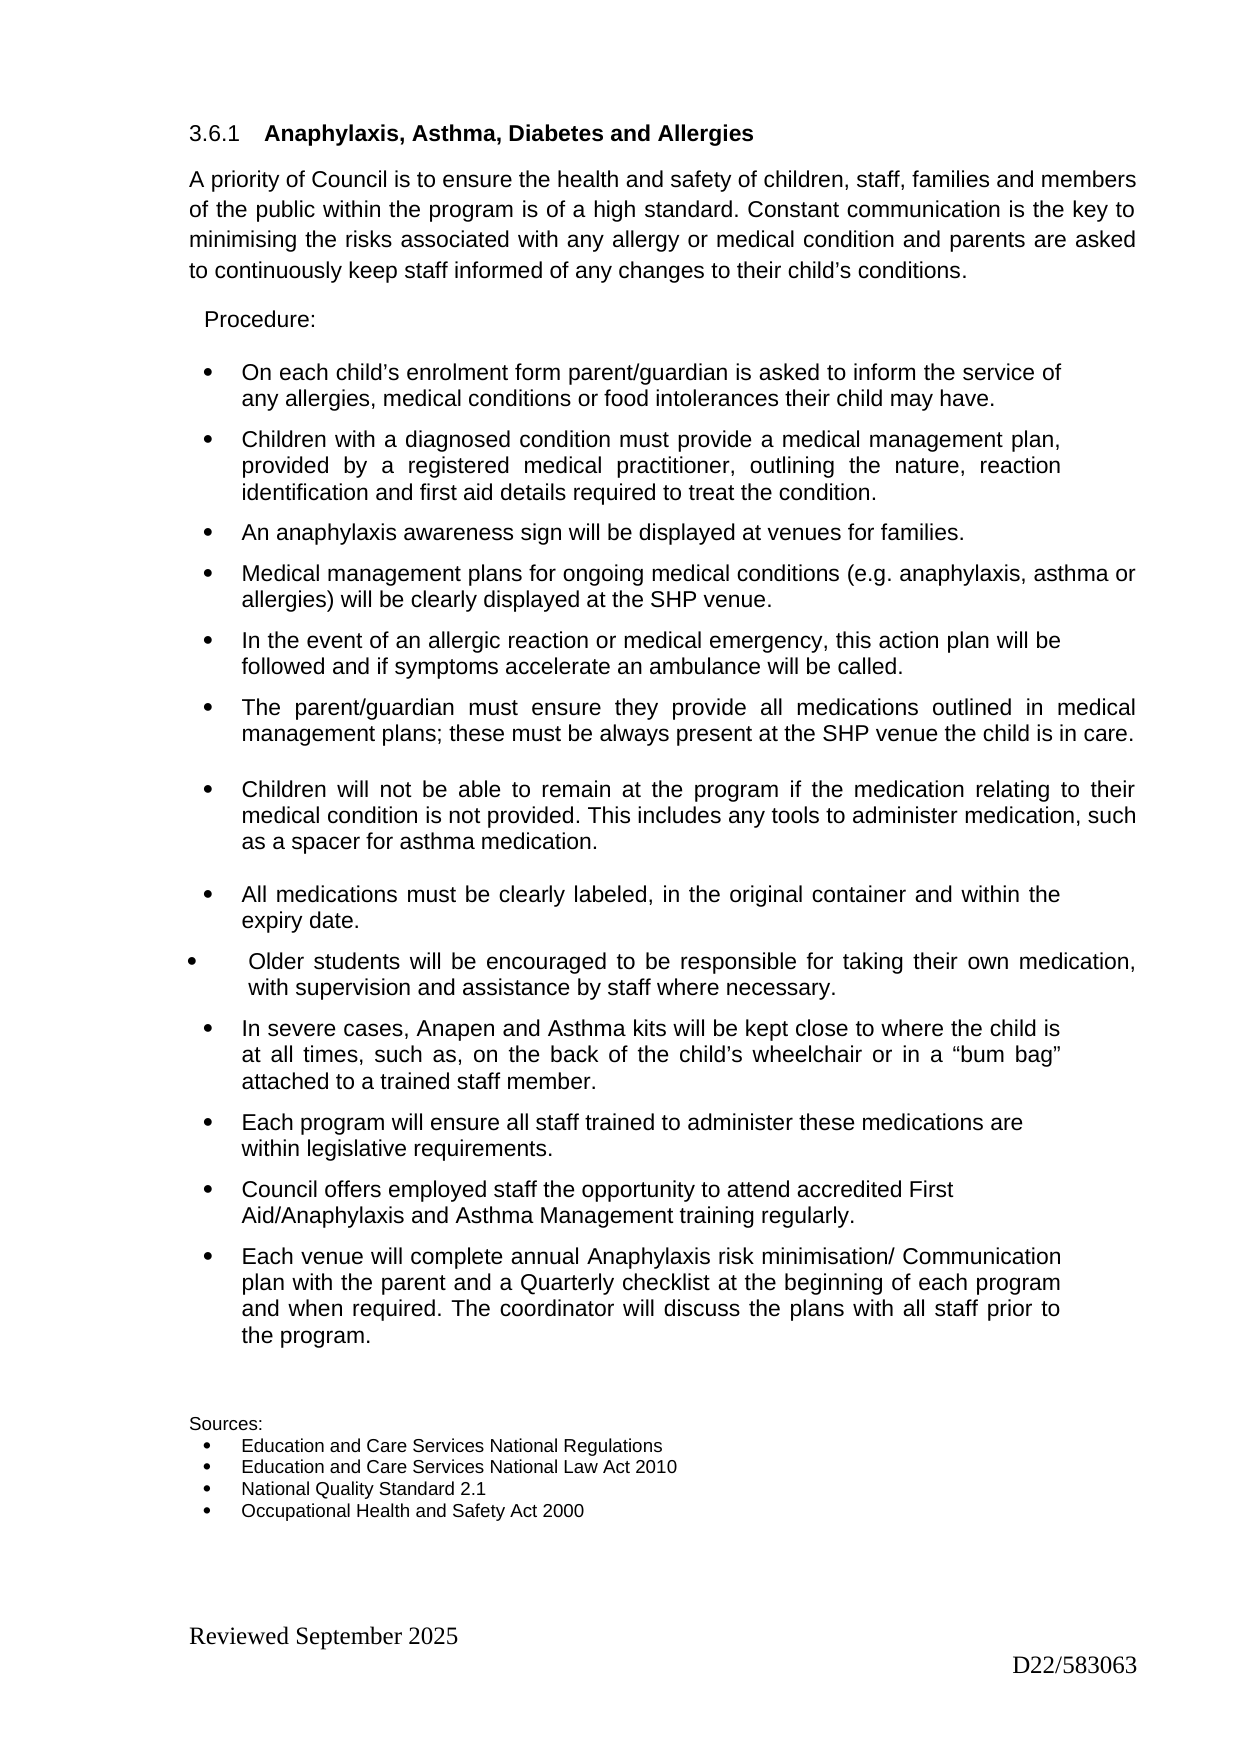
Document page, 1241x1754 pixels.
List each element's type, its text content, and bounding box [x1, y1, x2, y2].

list Medical management plans for ongoing medical conditions (e.g. anaphylaxis, asthma or allergies) will be clearly displayed at the SHP venue. [204, 560, 1137, 613]
list All medications must be clearly labeled, in the original container and within the expiry date. [204, 881, 1062, 934]
list In severe cases, Anapen and Asthma kits will be kept close to where the child is at all times, such as, on the back of the child’s wheelchair or in a “bum bag” attached to a trained staff member. [204, 1015, 1062, 1094]
list The parent/guardian must ensure they provide all medications outlined in medical management plans; these must be always present at the SHP venue the child is in care. [204, 694, 1137, 747]
subtitle 3.6.1 Anaphylaxis, Asthma, Diabetes and Allergies [189, 120, 1137, 147]
list Education and Care Services National Law Act 2010 [204, 1456, 1137, 1478]
list In the event of an allergic reaction or medical emergency, this action plan will be followed and if symptoms accelerate an ambulance will be called. [204, 627, 1062, 680]
list Education and Care Services National Regulations [204, 1434, 1137, 1456]
list Each venue will complete annual Anaphylaxis risk minimisation/ Communication plan with the parent and a Quarterly checklist at the beginning of each program and when required. The coordinator will discuss the plans with all staff prior to the program. [204, 1243, 1062, 1348]
text Sources: [189, 1413, 1099, 1434]
list Children will not be able to remain at the program if the medication relating to their medical condition is not provided. This includes any tools to administer medication, such as a spacer for asthma medication. [204, 776, 1137, 854]
list Each program will ensure all staff trained to administer these medications are within legislative requirements. [204, 1108, 1062, 1161]
list Occupational Health and Safety Act 2000 [204, 1499, 1137, 1521]
text Procedure: [204, 306, 1062, 332]
list An anaphylaxis awareness sign will be displayed at venues for families. [204, 519, 1062, 546]
list Older students will be encouraged to be responsible for taking their own medication, with supervision and assistance by staff where necessary. [188, 948, 1137, 1001]
list On each child’s enrolment form parent/guardian is asked to inform the service of any allergies, medical conditions or food intolerances their child may have. [204, 359, 1062, 411]
list Children with a diagnosed condition must provide a medical management plan, provided by a registered medical practitioner, outlining the nature, reaction identification and first aid details required to treat the condition. [204, 426, 1062, 505]
list National Quality Standard 2.1 [204, 1478, 1137, 1499]
list Council offers employed staff the opportunity to attend accredited First Aid/Anaphylaxis and Asthma Management training regularly. [204, 1176, 1062, 1228]
text A priority of Council is to ensure the health and safety of children, staff, families and members of the public within the program is of a high standard. Constant communication is the key to minimising the risks associated with any allergy or medical condition and parents are asked to continuously keep staff informed of any changes to their child’s conditions. [189, 166, 1137, 283]
